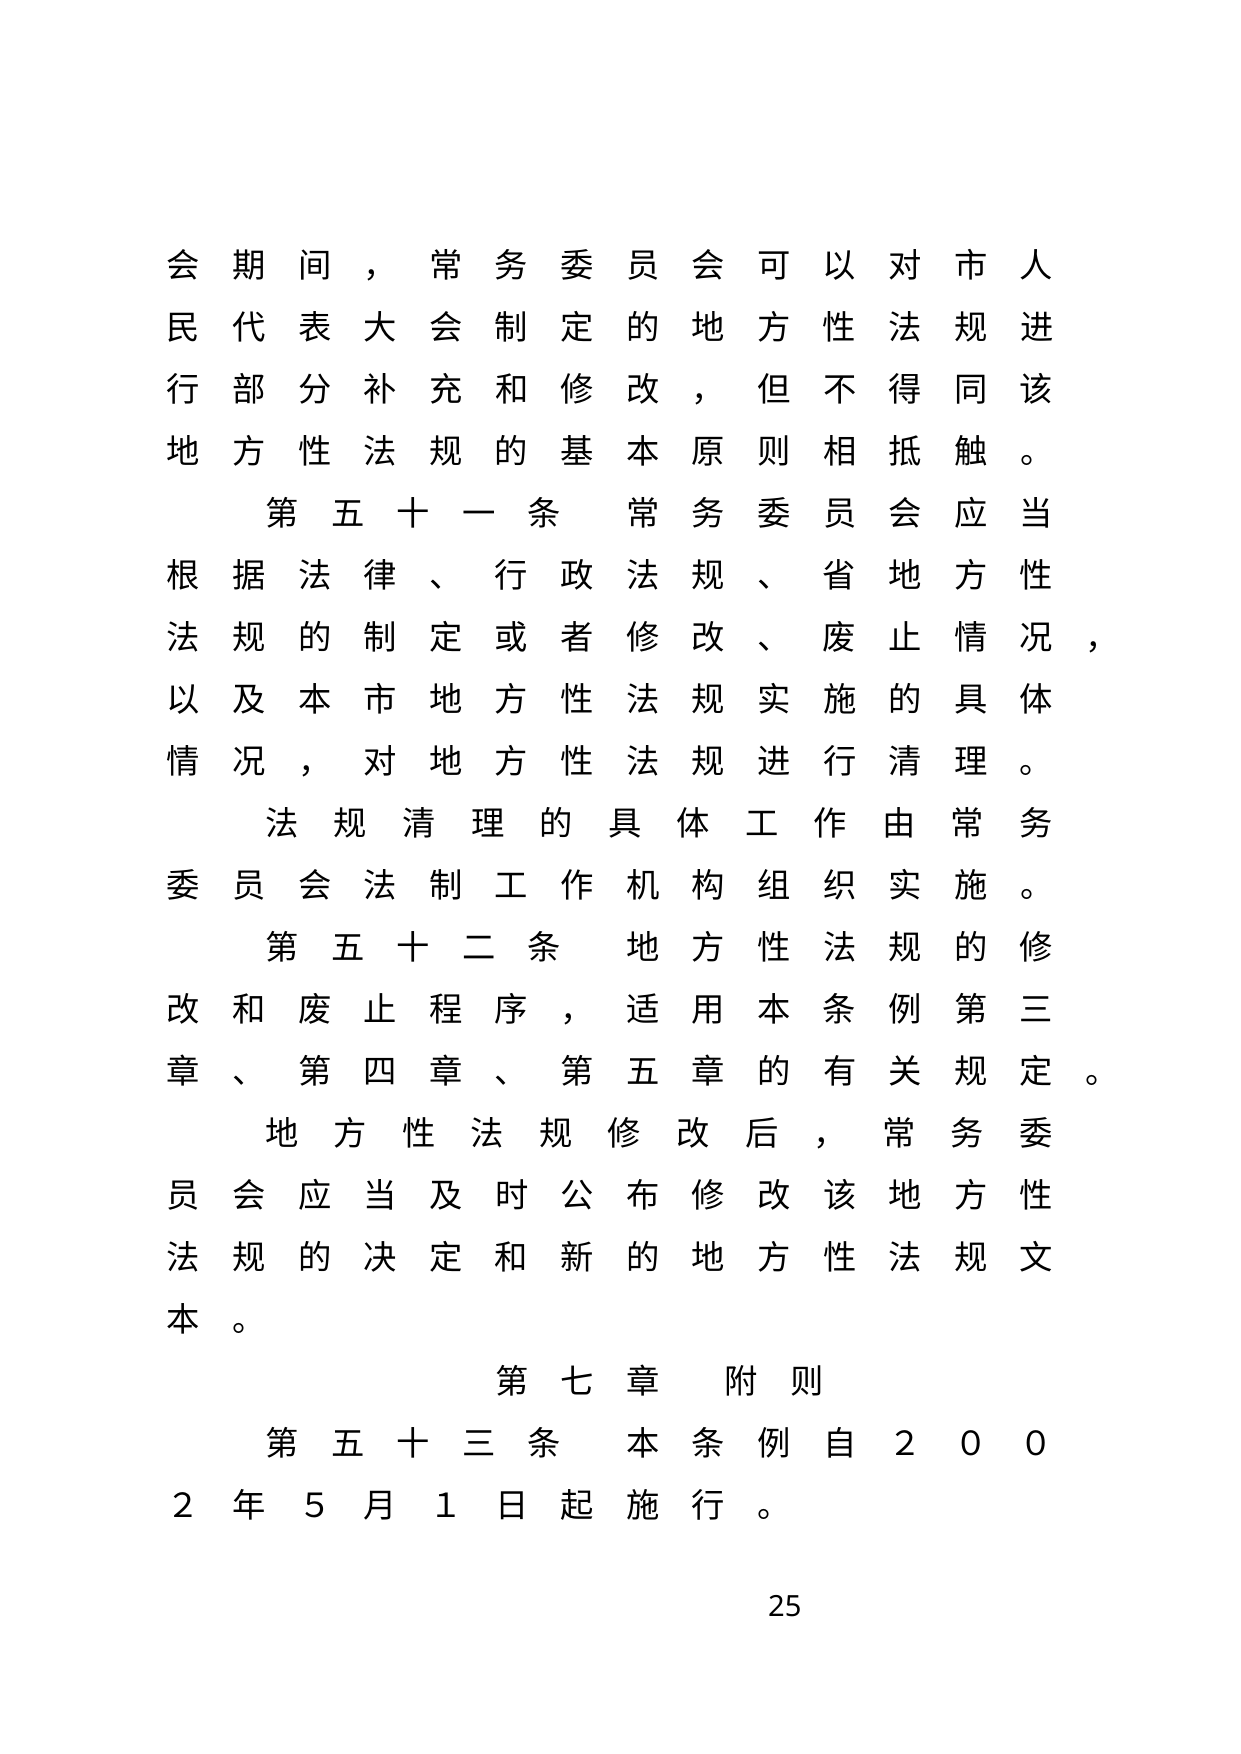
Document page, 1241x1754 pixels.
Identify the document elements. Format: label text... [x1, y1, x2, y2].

text 第五十三条 本条例自２００２年５月１日起施行。 [167, 1410, 1085, 1534]
text 第五十二条 地方性法规的修改和废止程序，适用本条例第三章、第四章、第五章的有关规定。 [167, 914, 1085, 1100]
text 地方性法规修改后，常务委员会应当及时公布修改该地方性法规的决定和新的地方性法规文本。 [167, 1100, 1085, 1348]
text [167, 232, 1085, 480]
text 第七章 附则 [167, 1348, 1085, 1410]
text 法规清理的具体工作由常务委员会法制工作机构组织实施。 [167, 790, 1085, 914]
text 第五十一条 常务委员会应当根据法律、行政法规、省地方性法规的制定或者修改、废止情况，以及本市地方性法规实施的具体情况，对地方性法规进行清理。 [167, 480, 1085, 790]
